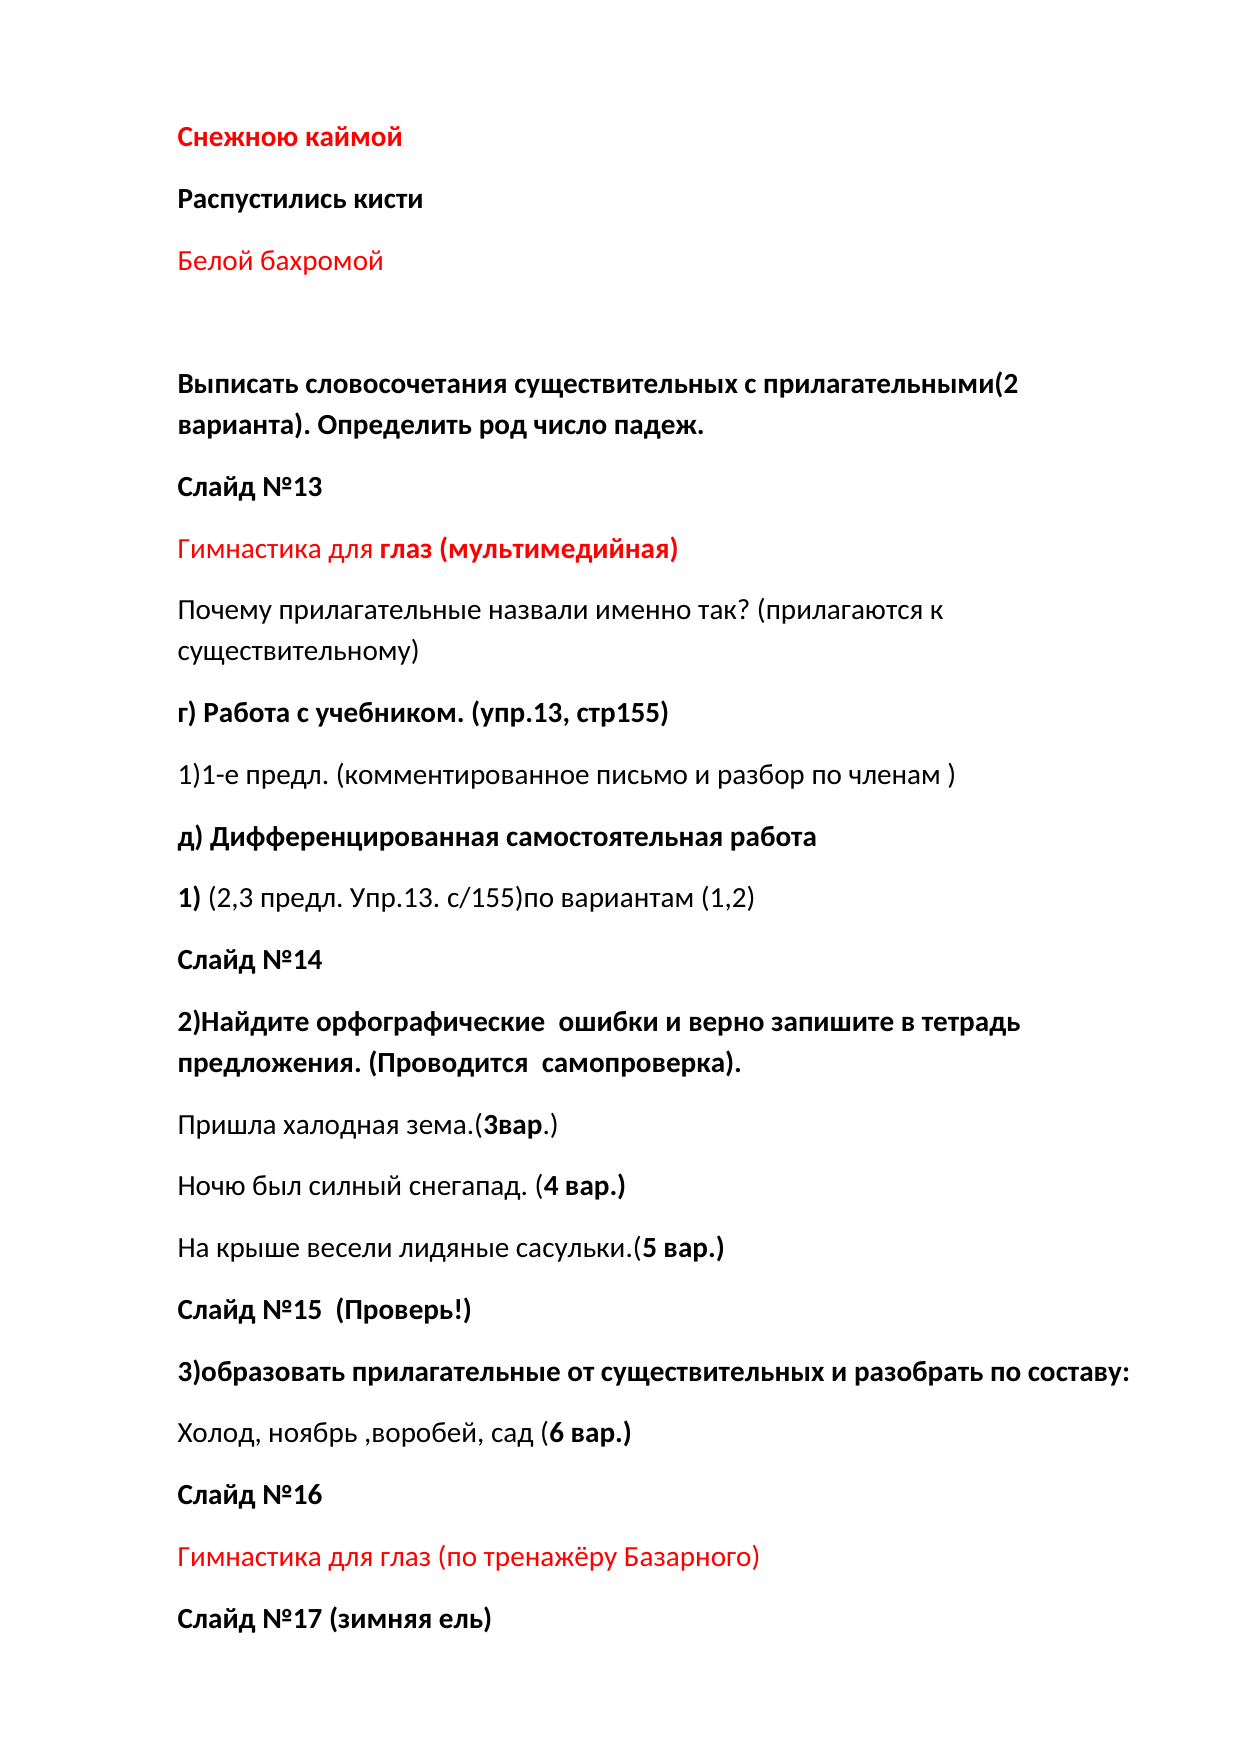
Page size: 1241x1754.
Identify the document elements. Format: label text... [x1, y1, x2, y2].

text Слайд №15 (Проверь!) [177, 1291, 1152, 1327]
text Белой бахромой [177, 242, 1152, 277]
text Распустились кисти [177, 180, 1152, 216]
text Ночю был силный снегапад. (4 вар.) [177, 1167, 1152, 1203]
text д) Дифференцированная самостоятельная работа [177, 818, 1152, 853]
text 1)1-е предл. (комментированное письмо и разбор по членам ) [177, 756, 1152, 792]
text Холод, ноябрь ,воробей, сад (6 вар.) [177, 1414, 1152, 1450]
text Слайд №16 [177, 1476, 1152, 1512]
text Пришла халодная зема.(3вар.) [177, 1106, 1152, 1141]
text Гимнастика для глаз (мультимедийная) [177, 530, 1152, 565]
text Выписать словосочетания существительных с прилагательными(2 варианта). Определить род число падеж. [177, 365, 1152, 442]
text 2)Найдите орфографические ошибки и верно запишите в тетрадь предложения. (Проводится самопроверка). [177, 1003, 1152, 1079]
text 3)образовать прилагательные от существительных и разобрать по составу: [177, 1353, 1152, 1388]
text Снежною каймой [177, 118, 1152, 154]
text Слайд №13 [177, 468, 1152, 503]
text 1) (2,3 предл. Упр.13. c/155)по вариантам (1,2) [177, 879, 1152, 915]
text г) Работа с учебником. (упр.13, стр155) [177, 694, 1152, 730]
text На крыше весели лидяные сасульки.(5 вар.) [177, 1229, 1152, 1265]
text Гимнастика для глаз (по тренажёру Базарного) [177, 1538, 1152, 1574]
text Почему прилагательные назвали именно так? (прилагаются к существительному) [177, 591, 1152, 668]
text Слайд №17 (зимняя ель) [177, 1600, 1152, 1636]
text Слайд №14 [177, 941, 1152, 977]
